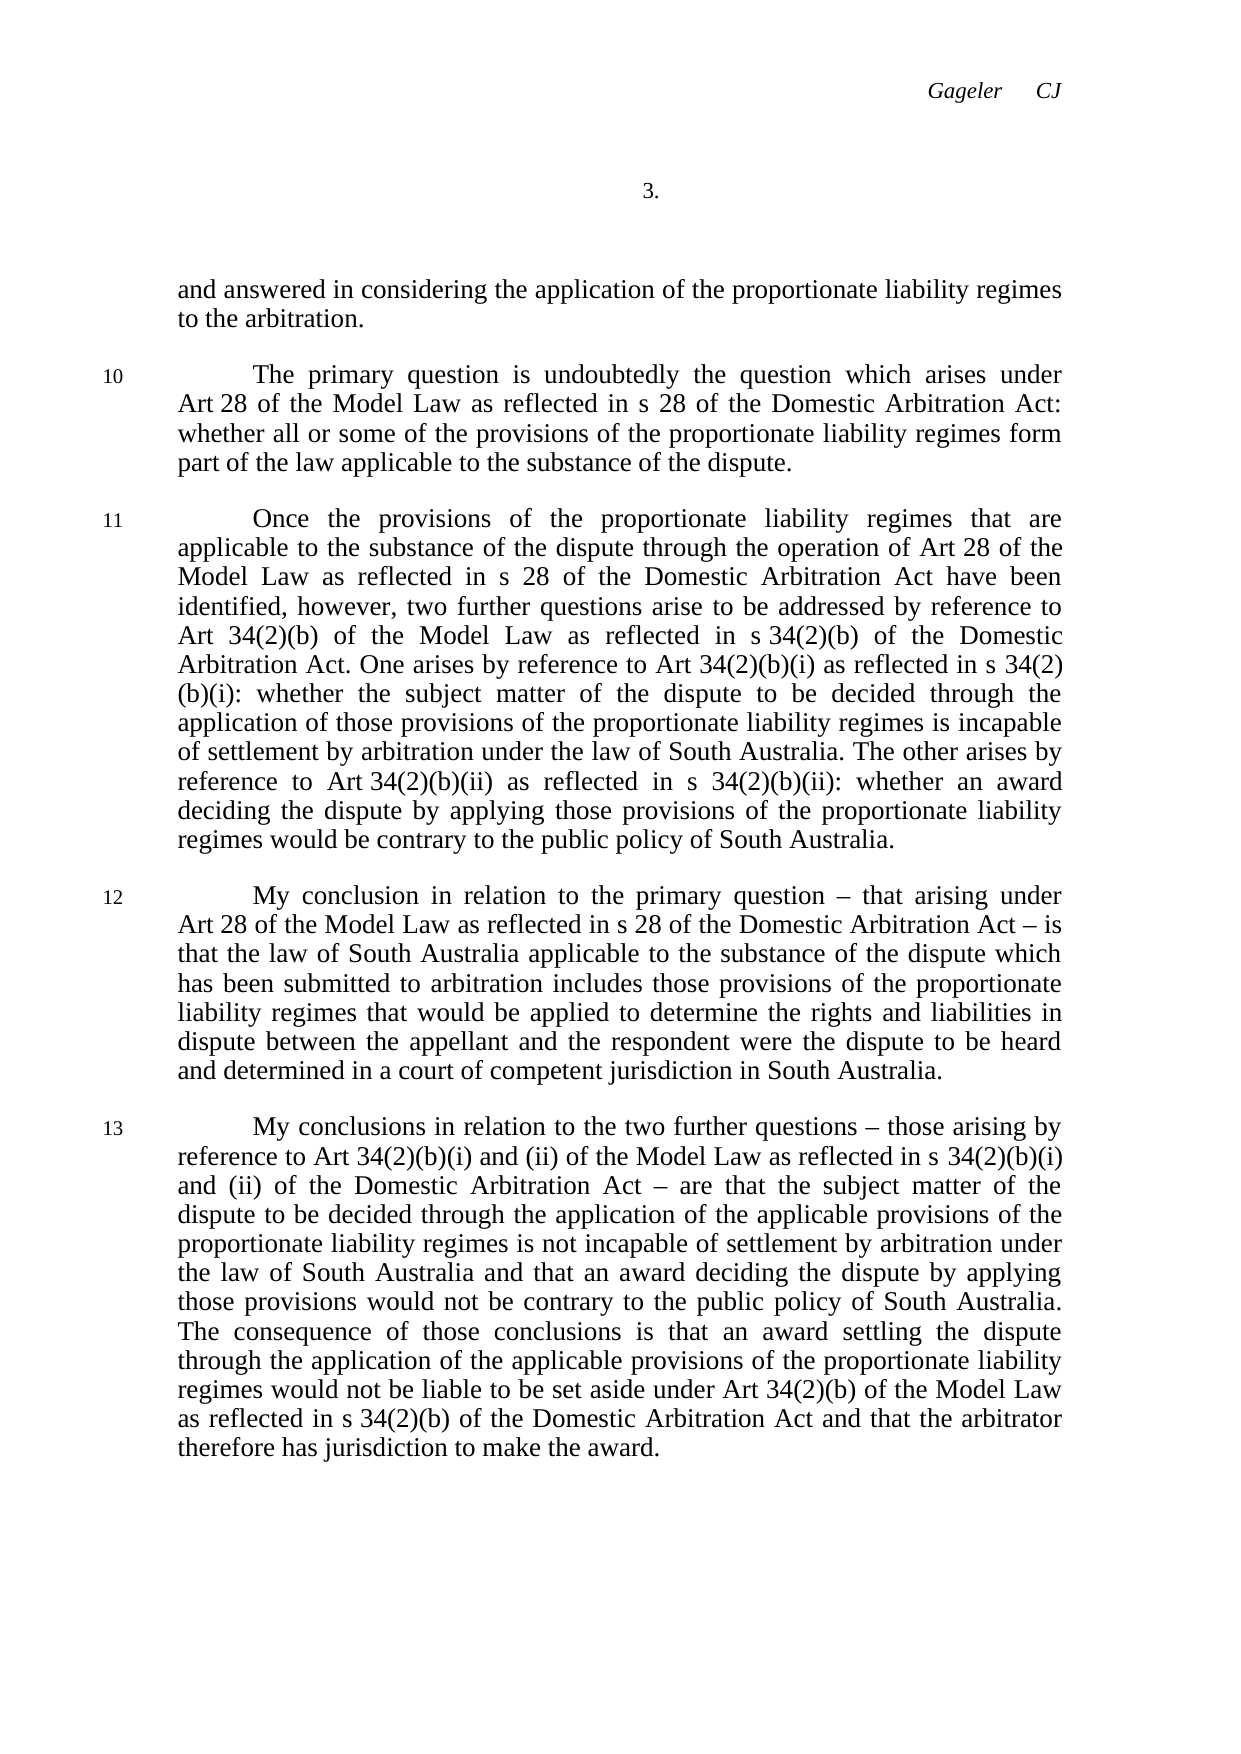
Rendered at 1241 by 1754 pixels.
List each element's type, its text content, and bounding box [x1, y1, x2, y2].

list The primary question is undoubtedly the question which arises under Art 28 of the Model Law as reflected in s 28 of the Domestic Arbitration Act: whether all or some of the provisions of the proportionate liability regimes form part of the law applicable to the substance of the dispute. [102, 360, 1063, 477]
list My conclusion in relation to the primary question – that arising under Art 28 of the Model Law as reflected in s 28 of the Domestic Arbitration Act – is that the law of South Australia applicable to the substance of the dispute which has been submitted to arbitration includes those provisions of the proportionate liability regimes that would be applied to determine the rights and liabilities in dispute between the appellant and the respondent were the dispute to be heard and determined in a court of competent jurisdiction in South Australia. [102, 881, 1063, 1085]
list My conclusions in relation to the two further questions – those arising by reference to Art 34(2)(b)(i) and (ii) of the Model Law as reflected in s 34(2)(b)(i) and (ii) of the Domestic Arbitration Act – are that the subject matter of the dispute to be decided through the application of the applicable provisions of the proportionate liability regimes is not incapable of settlement by arbitration under the law of South Australia and that an award deciding the dispute by applying those provisions would not be contrary to the public policy of South Australia. The consequence of those conclusions is that an award settling the dispute through the application of the applicable provisions of the proportionate liability regimes would not be liable to be set aside under Art 34(2)(b) of the Model Law as reflected in s 34(2)(b) of the Domestic Arbitration Act and that the arbitrator therefore has jurisdiction to make the award. [102, 1112, 1063, 1462]
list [102, 275, 1063, 333]
list Once the provisions of the proportionate liability regimes that are applicable to the substance of the dispute through the operation of Art 28 of the Model Law as reflected in s 28 of the Domestic Arbitration Act have been identified, however, two further questions arise to be addressed by reference to Art 34(2)(b) of the Model Law as reflected in s 34(2)(b) of the Domestic Arbitration Act. One arises by reference to Art 34(2)(b)(i) as reflected in s 34(2)(b)(i): whether the subject matter of the dispute to be decided through the application of those provisions of the proportionate liability regimes is incapable of settlement by arbitration under the law of South Australia. The other arises by reference to Art 34(2)(b)(ii) as reflected in s 34(2)(b)(ii): whether an award deciding the dispute by applying those provisions of the proportionate liability regimes would be contrary to the public policy of South Australia. [102, 504, 1063, 854]
